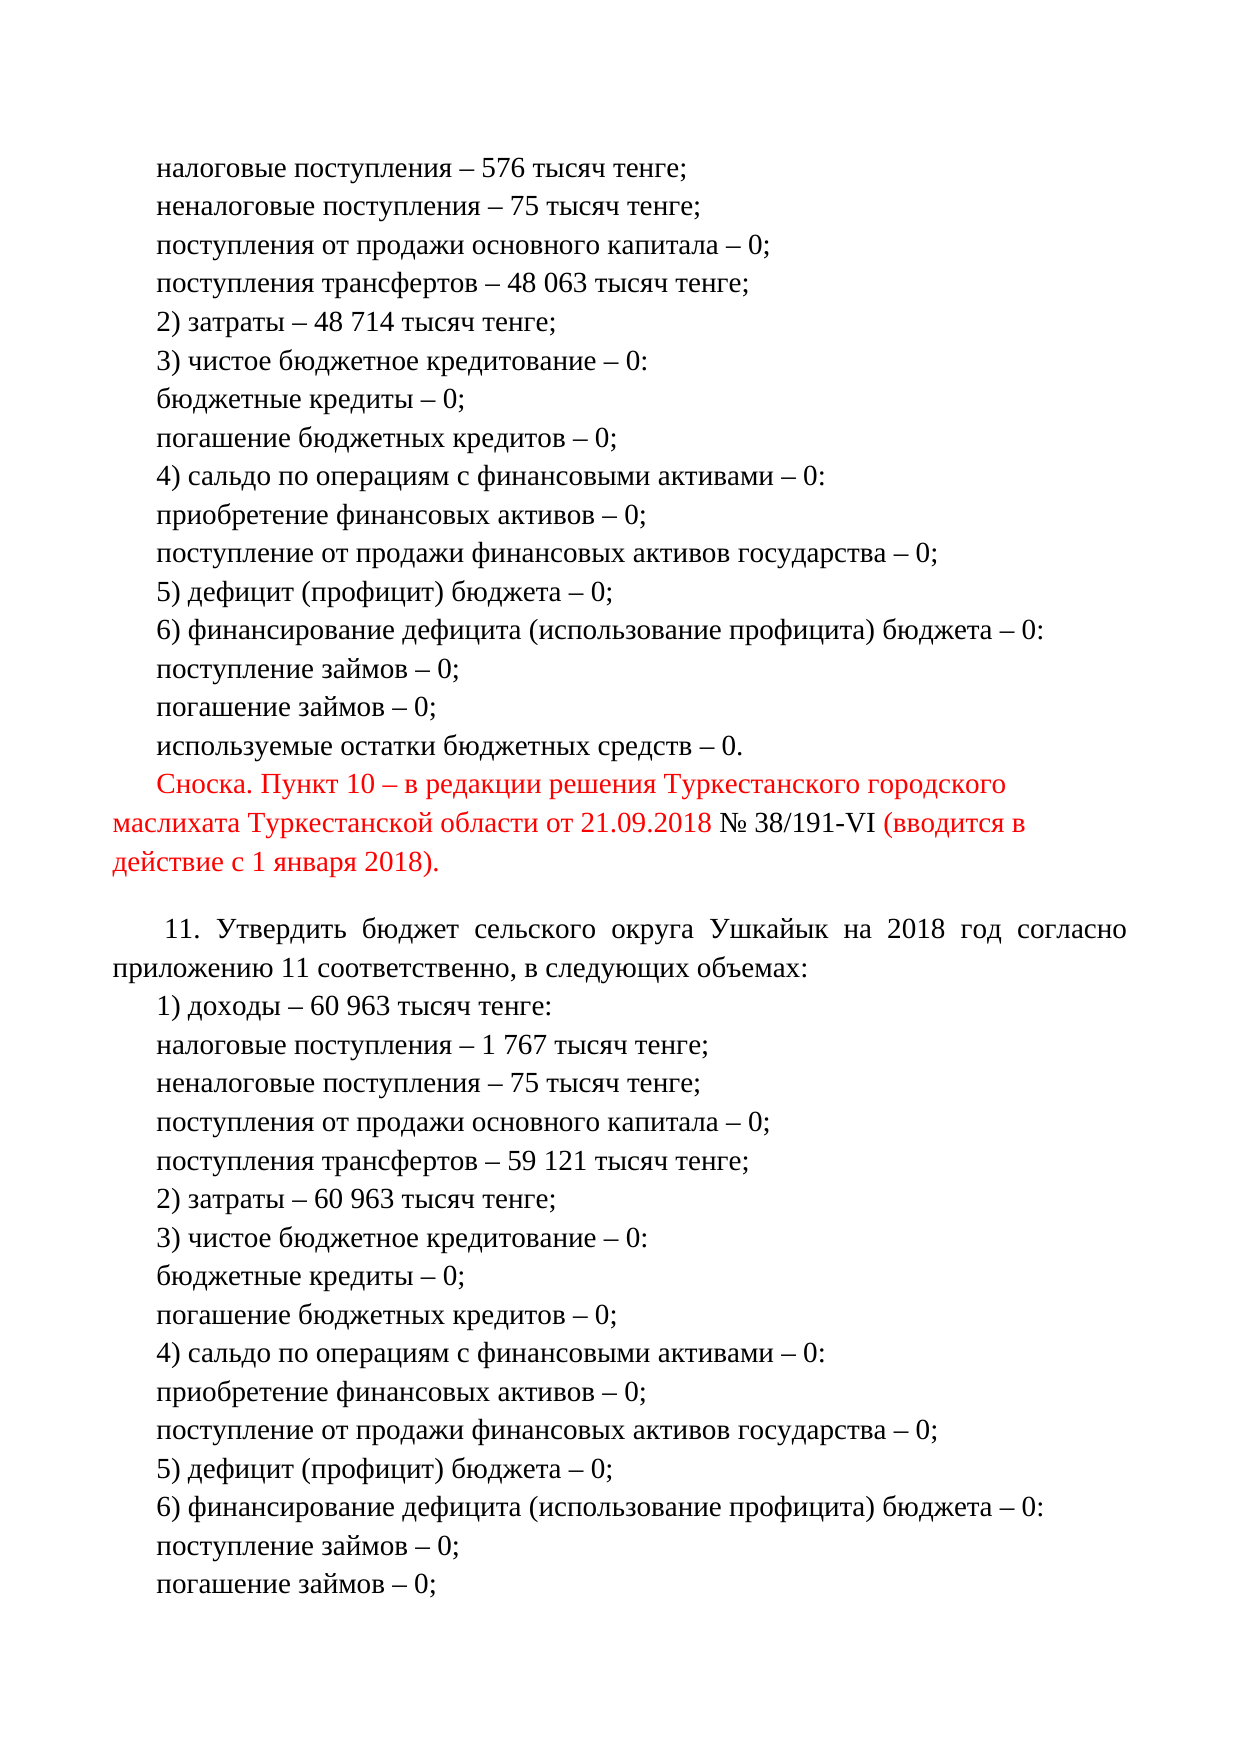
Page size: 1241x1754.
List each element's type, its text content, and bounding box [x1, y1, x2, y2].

text 4) сальдо по операциям с финансовыми активами – 0: [112, 1335, 1128, 1369]
text 4) сальдо по операциям с финансовыми активами – 0: [112, 458, 1128, 492]
text 6) финансирование дефицита (использование профицита) бюджета – 0: [112, 612, 1128, 646]
text Сноска. Пункт 10 – в редакции решения Туркестанского городского маслихата Туркестанской области от 21.09.2018 № 38/191-VI (вводится в действие с 1 января 2018). [112, 767, 1128, 907]
text поступление от продажи финансовых активов государства – 0; [112, 535, 1128, 569]
text поступления трансфертов – 59 121 тысяч тенге; [112, 1143, 1128, 1176]
text бюджетные кредиты – 0; [112, 1258, 1128, 1292]
text 3) чистое бюджетное кредитование – 0: [112, 343, 1128, 376]
text погашение займов – 0; [112, 689, 1128, 723]
text 11. Утвердить бюджет сельского округа Ушкайык на 2018 год согласно приложению 11 соответственно, в следующих объемах: [112, 911, 1128, 983]
text 5) дефицит (профицит) бюджета – 0; [112, 1451, 1128, 1484]
text поступления трансфертов – 48 063 тысяч тенге; [112, 266, 1128, 299]
text 1) доходы – 60 963 тысяч тенге: [112, 988, 1128, 1022]
text поступление от продажи финансовых активов государства – 0; [112, 1412, 1128, 1446]
text приобретение финансовых активов – 0; [112, 1374, 1128, 1407]
text 3) чистое бюджетное кредитование – 0: [112, 1220, 1128, 1253]
text поступления от продажи основного капитала – 0; [112, 1104, 1128, 1138]
text налоговые поступления – 1 767 тысяч тенге; [112, 1027, 1128, 1061]
text 2) затраты – 48 714 тысяч тенге; [112, 304, 1128, 338]
text бюджетные кредиты – 0; [112, 381, 1128, 415]
text 2) затраты – 60 963 тысяч тенге; [112, 1181, 1128, 1215]
text неналоговые поступления – 75 тысяч тенге; [112, 1066, 1128, 1099]
text погашение займов – 0; [112, 1567, 1128, 1600]
text погашение бюджетных кредитов – 0; [112, 1297, 1128, 1330]
text используемые остатки бюджетных средств – 0. [112, 728, 1128, 762]
text 5) дефицит (профицит) бюджета – 0; [112, 574, 1128, 607]
text 6) финансирование дефицита (использование профицита) бюджета – 0: [112, 1489, 1128, 1523]
text погашение бюджетных кредитов – 0; [112, 420, 1128, 453]
text налоговые поступления – 576 тысяч тенге; [112, 150, 1128, 183]
text поступление займов – 0; [112, 1528, 1128, 1562]
text поступление займов – 0; [112, 651, 1128, 684]
text неналоговые поступления – 75 тысяч тенге; [112, 188, 1128, 222]
text приобретение финансовых активов – 0; [112, 497, 1128, 530]
text поступления от продажи основного капитала – 0; [112, 227, 1128, 261]
